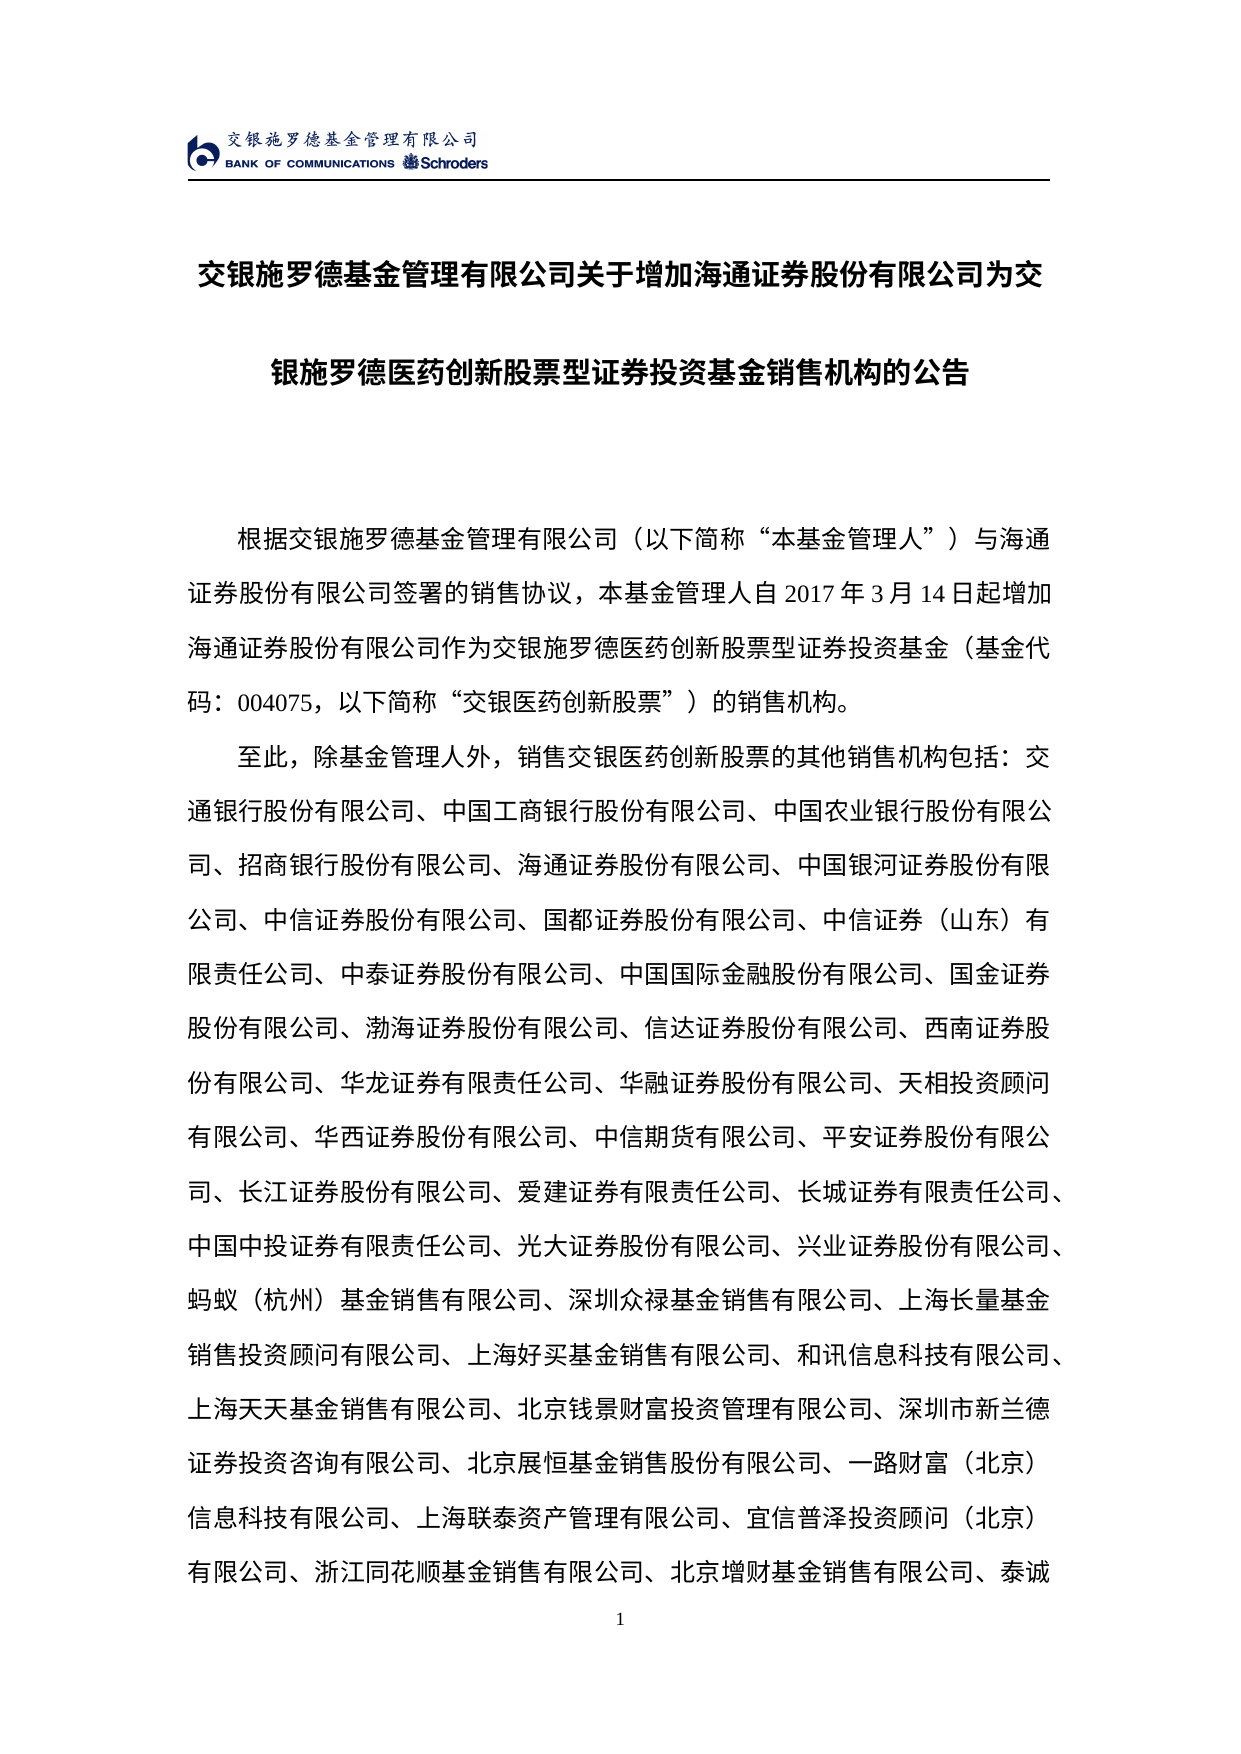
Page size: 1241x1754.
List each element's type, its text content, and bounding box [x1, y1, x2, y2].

text 交银施罗德基金管理有限公司关于增加海通证券股份有限公司为交银施罗德医药创新股票型证券投资基金销售机构的公告 [187, 241, 1053, 403]
text 根据交银施罗德基金管理有限公司（以下简称“本基金管理人”）与海通证券股份有限公司签署的销售协议，本基金管理人自2017年3月14日起增加海通证券股份有限公司作为交银施罗德医药创新股票型证券投资基金（基金代码：004075，以下简称“交银医药创新股票”）的销售机构。 [187, 519, 1053, 719]
picture [187, 131, 488, 171]
